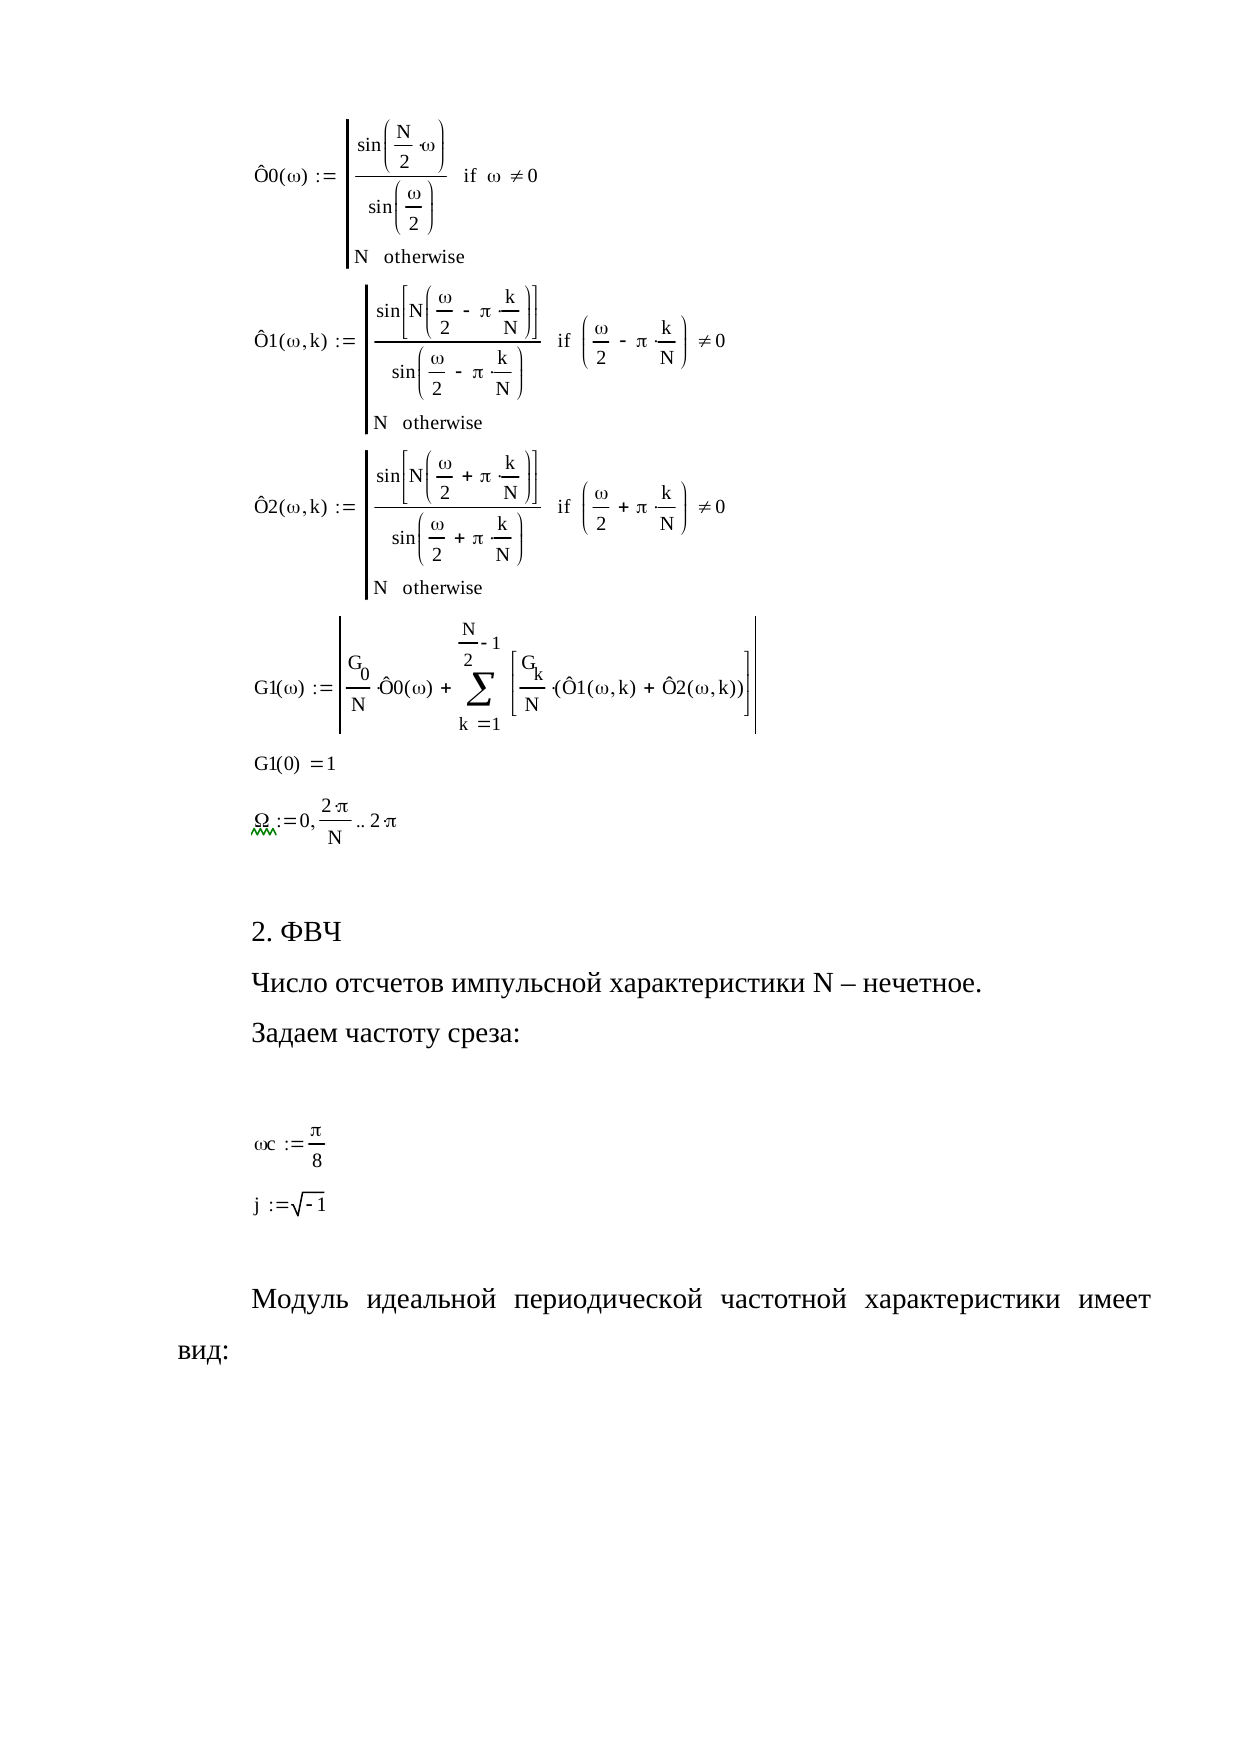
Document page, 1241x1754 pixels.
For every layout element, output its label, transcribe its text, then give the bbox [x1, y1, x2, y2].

text Число отсчетов импульсной характеристики N – нечетное. [177, 965, 1152, 998]
text Задаем частоту среза: [177, 1015, 1152, 1049]
text Модуль идеальной периодической частотной характеристики имеет вид: [177, 1282, 1152, 1365]
text 2. ФВЧ [177, 914, 1152, 948]
